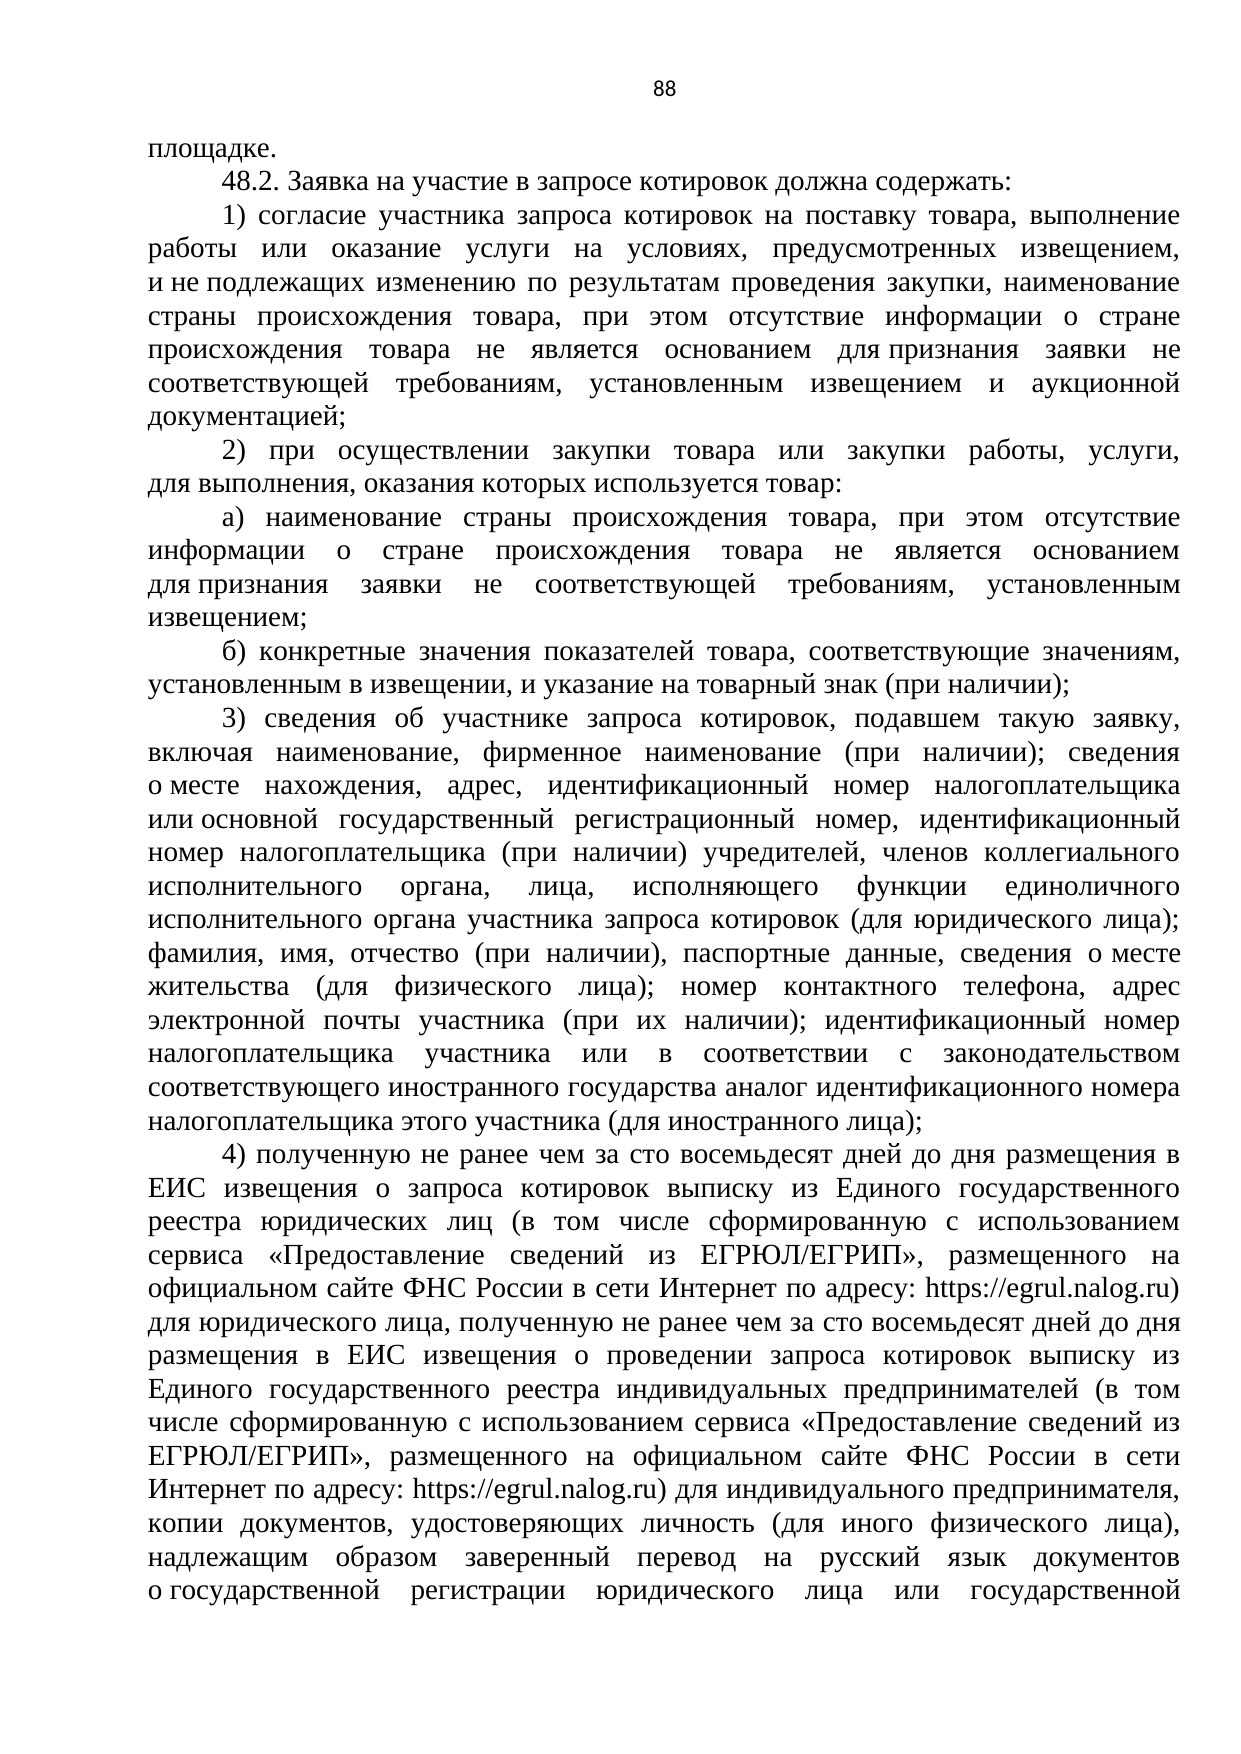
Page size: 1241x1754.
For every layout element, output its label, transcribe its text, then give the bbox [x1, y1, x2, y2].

text 3) сведения об участнике запроса котировок, подавшем такую заявку, включая наименование, фирменное наименование (при наличии); сведения о месте нахождения, адрес, идентификационный номер налогоплательщика или основной государственный регистрационный номер, идентификационный номер налогоплательщика (при наличии) учредителей, членов коллегиального исполнительного органа, лица, исполняющего функции единоличного исполнительного органа участника запроса котировок (для юридического лица); фамилия, имя, отчество (при наличии), паспортные данные, сведения о месте жительства (для физического лица); номер контактного телефона, адрес электронной почты участника (при их наличии); идентификационный номер налогоплательщика участника или в соответствии с законодательством соответствующего иностранного государства аналог идентификационного номера налогоплательщика этого участника (для иностранного лица); [148, 700, 1181, 1136]
text б) конкретные значения показателей товара, соответствующие значениям, установленным в извещении, и указание на товарный знак (при наличии); [148, 633, 1181, 700]
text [148, 1136, 1181, 1606]
text 48.2. Заявка на участие в запросе котировок должна содержать: [148, 163, 1181, 197]
text а) наименование страны происхождения товара, при этом отсутствие информации о стране происхождения товара не является основанием для признания заявки не соответствующей требованиям, установленным извещением; [148, 499, 1181, 633]
text 1) согласие участника запроса котировок на поставку товара, выполнение работы или оказание услуги на условиях, предусмотренных извещением, и не подлежащих изменению по результатам проведения закупки, наименование страны происхождения товара, при этом отсутствие информации о стране происхождения товара не является основанием для признания заявки не соответствующей требованиям, установленным извещением и аукционной документацией; [148, 197, 1181, 432]
text 2) при осуществлении закупки товара или закупки работы, услуги, для выполнения, оказания которых используется товар: [148, 432, 1181, 499]
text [148, 130, 1181, 163]
